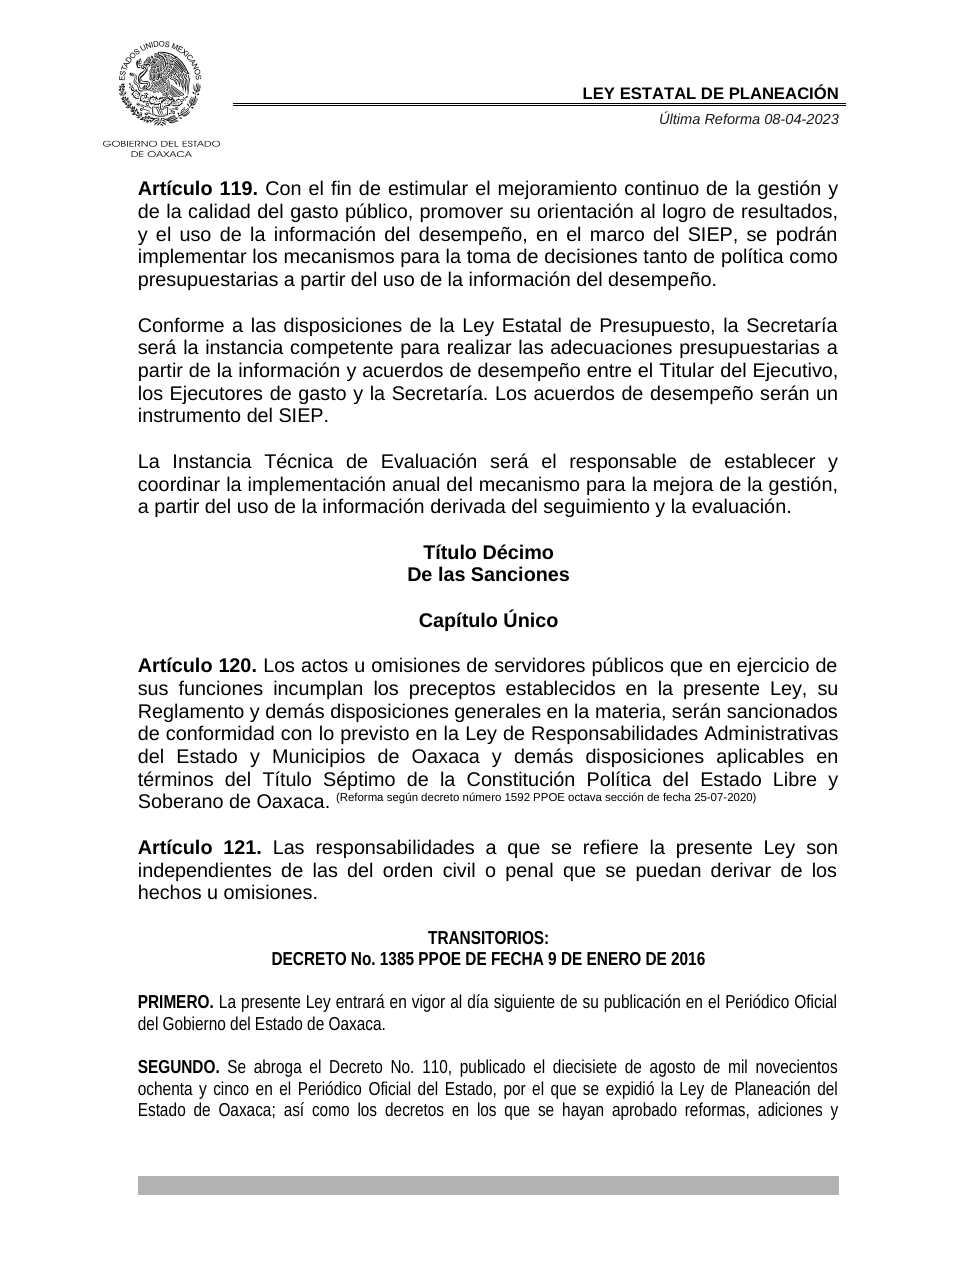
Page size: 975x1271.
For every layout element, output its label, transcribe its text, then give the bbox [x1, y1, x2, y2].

text TRANSITORIOS: [138, 927, 839, 948]
subtitle DECRETO No. 1385 PPOE DE FECHA 9 DE ENERO DE 2016 [138, 948, 839, 970]
text Título Décimo [138, 541, 839, 563]
text Artículo 120. Los actos u omisiones de servidores públicos que en ejercicio de sus funciones incumplan los preceptos establecidos en la presente Ley, su Reglamento y demás disposiciones generales en la materia, serán sancionados de conformidad con lo previsto en la Ley de Responsabilidades Administrativas del Estado y Municipios de Oaxaca y demás disposiciones aplicables en términos del Título Séptimo de la Constitución Política del Estado Libre y Soberano de Oaxaca. (Reforma según decreto número 1592 PPOE octava sección de fecha 25-07-2020) [138, 654, 839, 813]
text Capítulo Único [138, 609, 839, 631]
text PRIMERO. La presente Ley entrará en vigor al día siguiente de su publicación en el Periódico Oficial del Gobierno del Estado de Oaxaca. [138, 991, 839, 1034]
text Conforme a las disposiciones de la Ley Estatal de Presupuesto, la Secretaría será la instancia competente para realizar las adecuaciones presupuestarias a partir de la información y acuerdos de desempeño entre el Titular del Ejecutivo, los Ejecutores de gasto y la Secretaría. Los acuerdos de desempeño serán un instrumento del SIEP. [138, 313, 839, 427]
text La Instancia Técnica de Evaluación será el responsable de establecer y coordinar la implementación anual del mecanismo para la mejora de la gestión, a partir del uso de la información derivada del seguimiento y la evaluación. [138, 450, 839, 518]
text De las Sanciones [138, 563, 839, 586]
text Artículo 121. Las responsabilidades a que se refiere la presente Ley son independientes de las del orden civil o penal que se puedan derivar de los hechos u omisiones. [138, 836, 839, 904]
picture [100, 38, 223, 160]
text Artículo 119. Con el fin de estimular el mejoramiento continuo de la gestión y de la calidad del gasto público, promover su orientación al logro de resultados, y el uso de la información del desempeño, en el marco del SIEP, se podrán implementar los mecanismos para la toma de decisiones tanto de política como presupuestarias a partir del uso de la información del desempeño. [138, 177, 839, 291]
